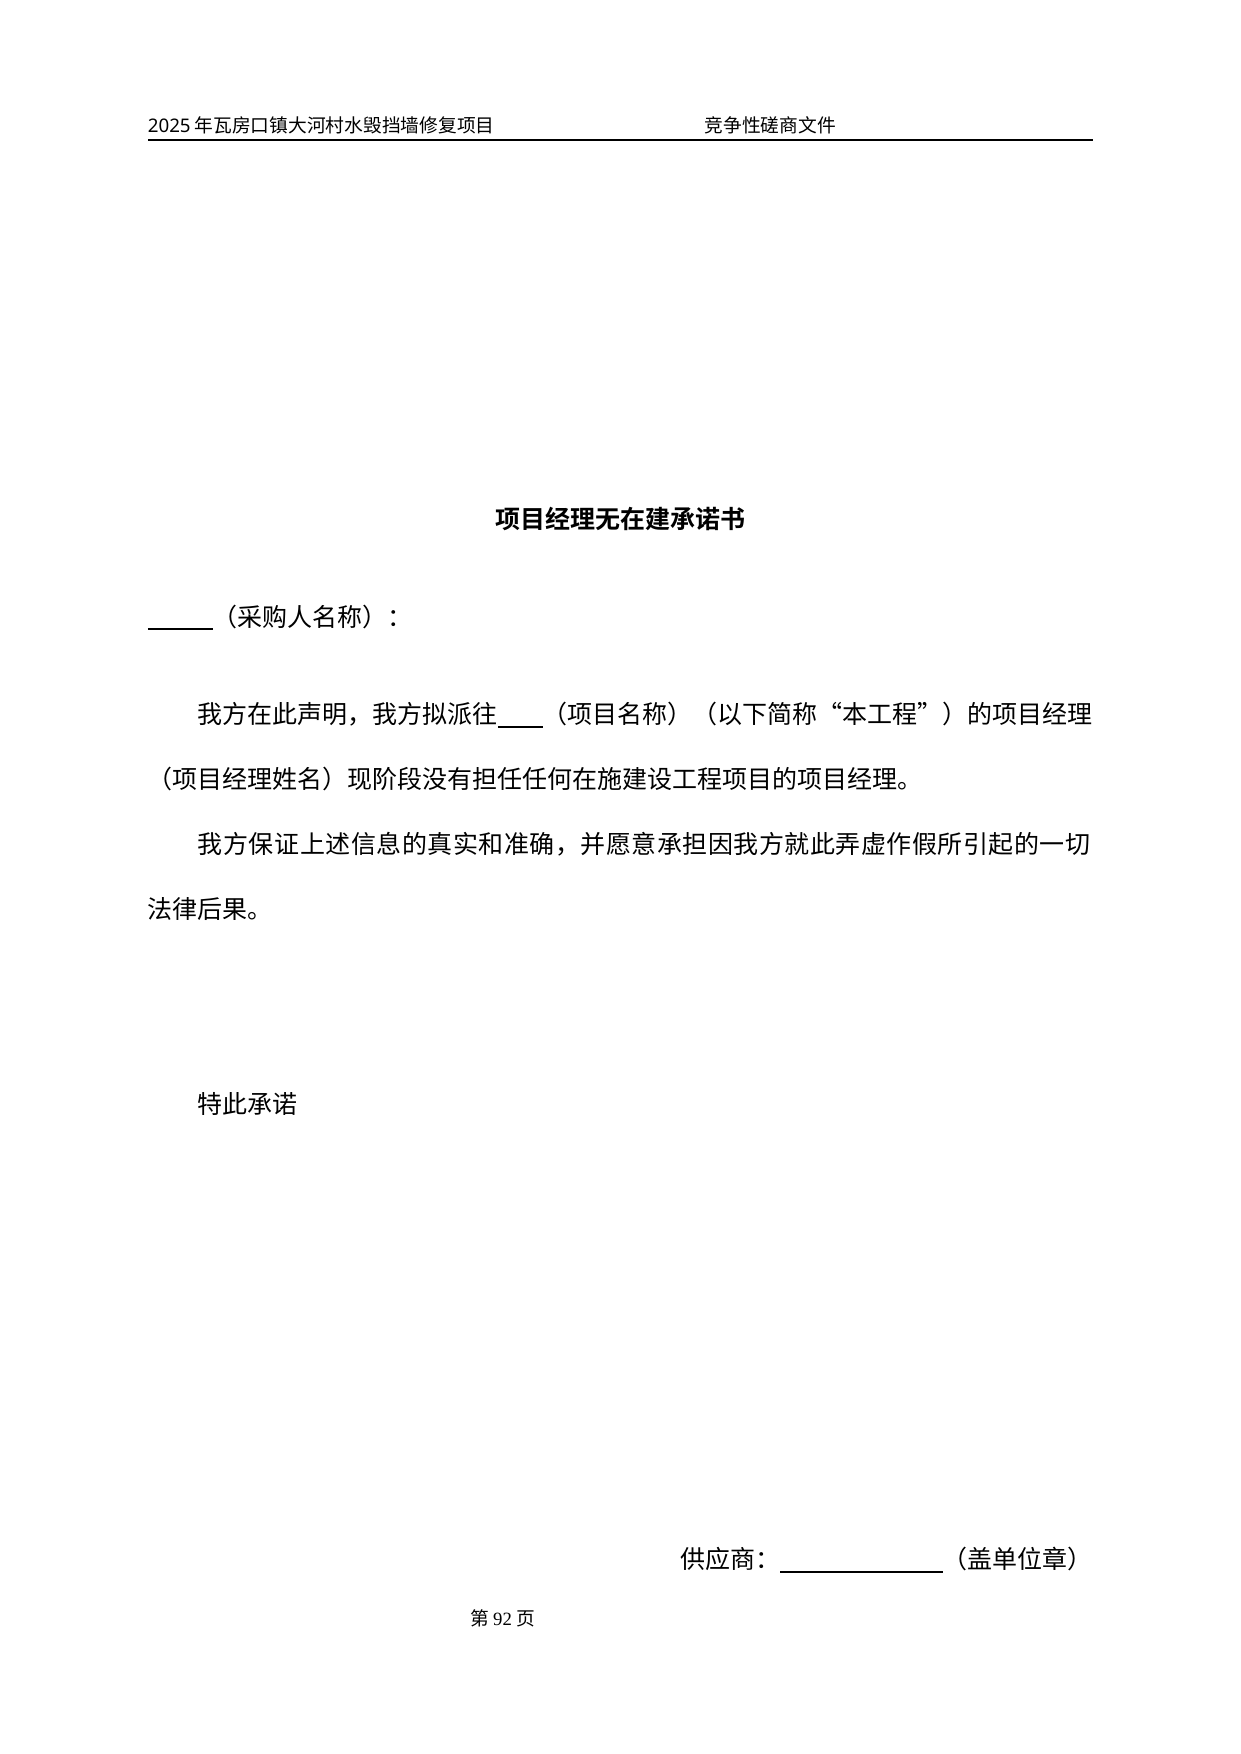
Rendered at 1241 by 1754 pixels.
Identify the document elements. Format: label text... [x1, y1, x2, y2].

text 供应商： （盖单位章） [148, 1526, 1093, 1591]
text （采购人名称）： [148, 583, 1093, 648]
text 项目经理无在建承诺书 [148, 486, 1093, 551]
text 特此承诺 [148, 1071, 1093, 1136]
text 我方保证上述信息的真实和准确，并愿意承担因我方就此弄虚作假所引起的一切法律后果。 [148, 811, 1093, 941]
text 我方在此声明，我方拟派往 （项目名称）（以下简称“本工程”）的项目经理 （项目经理姓名）现阶段没有担任任何在施建设工程项目的项目经理。 [148, 681, 1093, 811]
